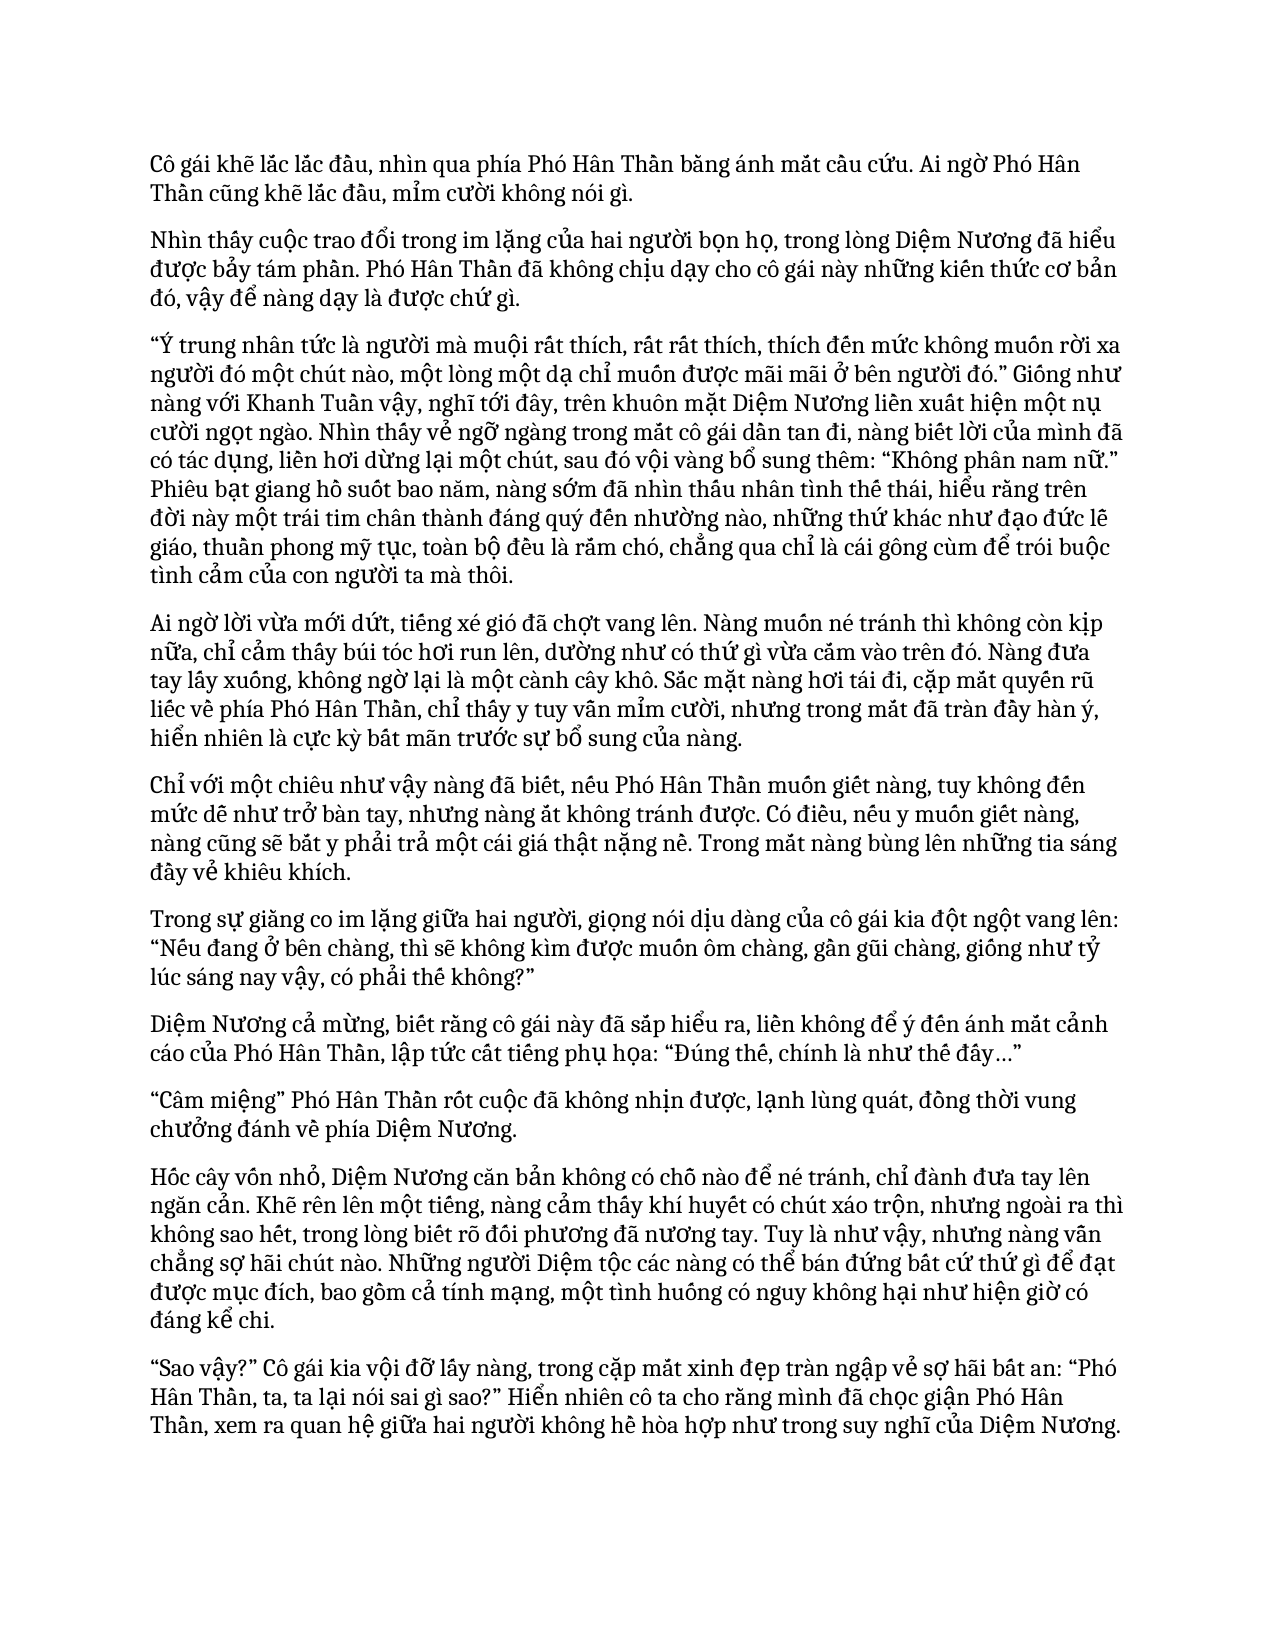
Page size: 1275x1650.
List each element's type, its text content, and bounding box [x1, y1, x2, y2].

text Diệm Nương cả mừng, biết rằng cô gái này đã sắp hiểu ra, liền không để ý đến ánh mắt cảnh cáo của Phó Hân Thần, lập tức cất tiếng phụ họa: “Đúng thế, chính là như thế đấy…” [150, 1010, 1125, 1067]
text Trong sự giằng co im lặng giữa hai người, giọng nói dịu dàng của cô gái kia đột ngột vang lên: “Nếu đang ở bên chàng, thì sẽ không kìm được muốn ôm chàng, gần gũi chàng, giống như tỷ lúc sáng nay vậy, có phải thế không?” [150, 905, 1125, 991]
text “Ý trung nhân tức là người mà muội rất thích, rất rất thích, thích đến mức không muốn rời xa người đó một chút nào, một lòng một dạ chỉ muốn được mãi mãi ở bên người đó.” Giống như nàng với Khanh Tuần vậy, nghĩ tới đây, trên khuôn mặt Diệm Nương liền xuất hiện một nụ cười ngọt ngào. Nhìn thấy vẻ ngỡ ngàng trong mắt cô gái dần tan đi, nàng biết lời của mình đã có tác dụng, liền hơi dừng lại một chút, sau đó vội vàng bổ sung thêm: “Không phân nam nữ.” Phiêu bạt giang hồ suốt bao năm, nàng sớm đã nhìn thấu nhân tình thế thái, hiểu rằng trên đời này một trái tim chân thành đáng quý đến nhường nào, những thứ khác như đạo đức lễ giáo, thuần phong mỹ tục, toàn bộ đều là rắm chó, chẳng qua chỉ là cái gông cùm để trói buộc tình cảm của con người ta mà thôi. [150, 331, 1125, 590]
text Cô gái khẽ lắc lắc đầu, nhìn qua phía Phó Hân Thần bằng ánh mắt cầu cứu. Ai ngờ Phó Hân Thần cũng khẽ lắc đầu, mỉm cười không nói gì. [150, 150, 1125, 207]
text Nhìn thấy cuộc trao đổi trong im lặng của hai người bọn họ, trong lòng Diệm Nương đã hiểu được bảy tám phần. Phó Hân Thần đã không chịu dạy cho cô gái này những kiến thức cơ bản đó, vậy để nàng dạy là được chứ gì. [150, 226, 1125, 312]
text “Sao vậy?” Cô gái kia vội đỡ lấy nàng, trong cặp mắt xinh đẹp tràn ngập vẻ sợ hãi bất an: “Phó Hân Thần, ta, ta lại nói sai gì sao?” Hiển nhiên cô ta cho rằng mình đã chọc giận Phó Hân Thần, xem ra quan hệ giữa hai người không hề hòa hợp như trong suy nghĩ của Diệm Nương. [150, 1354, 1125, 1440]
text Chỉ với một chiêu như vậy nàng đã biết, nếu Phó Hân Thần muốn giết nàng, tuy không đến mức dễ như trở bàn tay, nhưng nàng ắt không tránh được. Có điều, nếu y muốn giết nàng, nàng cũng sẽ bắt y phải trả một cái giá thật nặng nề. Trong mắt nàng bùng lên những tia sáng đầy vẻ khiêu khích. [150, 771, 1125, 886]
text Ai ngờ lời vừa mới dứt, tiếng xé gió đã chợt vang lên. Nàng muốn né tránh thì không còn kịp nữa, chỉ cảm thấy búi tóc hơi run lên, dường như có thứ gì vừa cắm vào trên đó. Nàng đưa tay lấy xuống, không ngờ lại là một cành cây khô. Sắc mặt nàng hơi tái đi, cặp mắt quyến rũ liếc về phía Phó Hân Thần, chỉ thấy y tuy vẫn mỉm cười, nhưng trong mắt đã tràn đầy hàn ý, hiển nhiên là cực kỳ bất mãn trước sự bổ sung của nàng. [150, 609, 1125, 752]
text Hốc cây vốn nhỏ, Diệm Nương căn bản không có chỗ nào để né tránh, chỉ đành đưa tay lên ngăn cản. Khẽ rên lên một tiếng, nàng cảm thấy khí huyết có chút xáo trộn, nhưng ngoài ra thì không sao hết, trong lòng biết rõ đối phương đã nương tay. Tuy là như vậy, nhưng nàng vẫn chẳng sợ hãi chút nào. Những người Diệm tộc các nàng có thể bán đứng bất cứ thứ gì để đạt được mục đích, bao gồm cả tính mạng, một tình huống có nguy không hại như hiện giờ có đáng kể chi. [150, 1162, 1125, 1335]
text “Câm miệng” Phó Hân Thần rốt cuộc đã không nhịn được, lạnh lùng quát, đồng thời vung chưởng đánh về phía Diệm Nương. [150, 1086, 1125, 1144]
